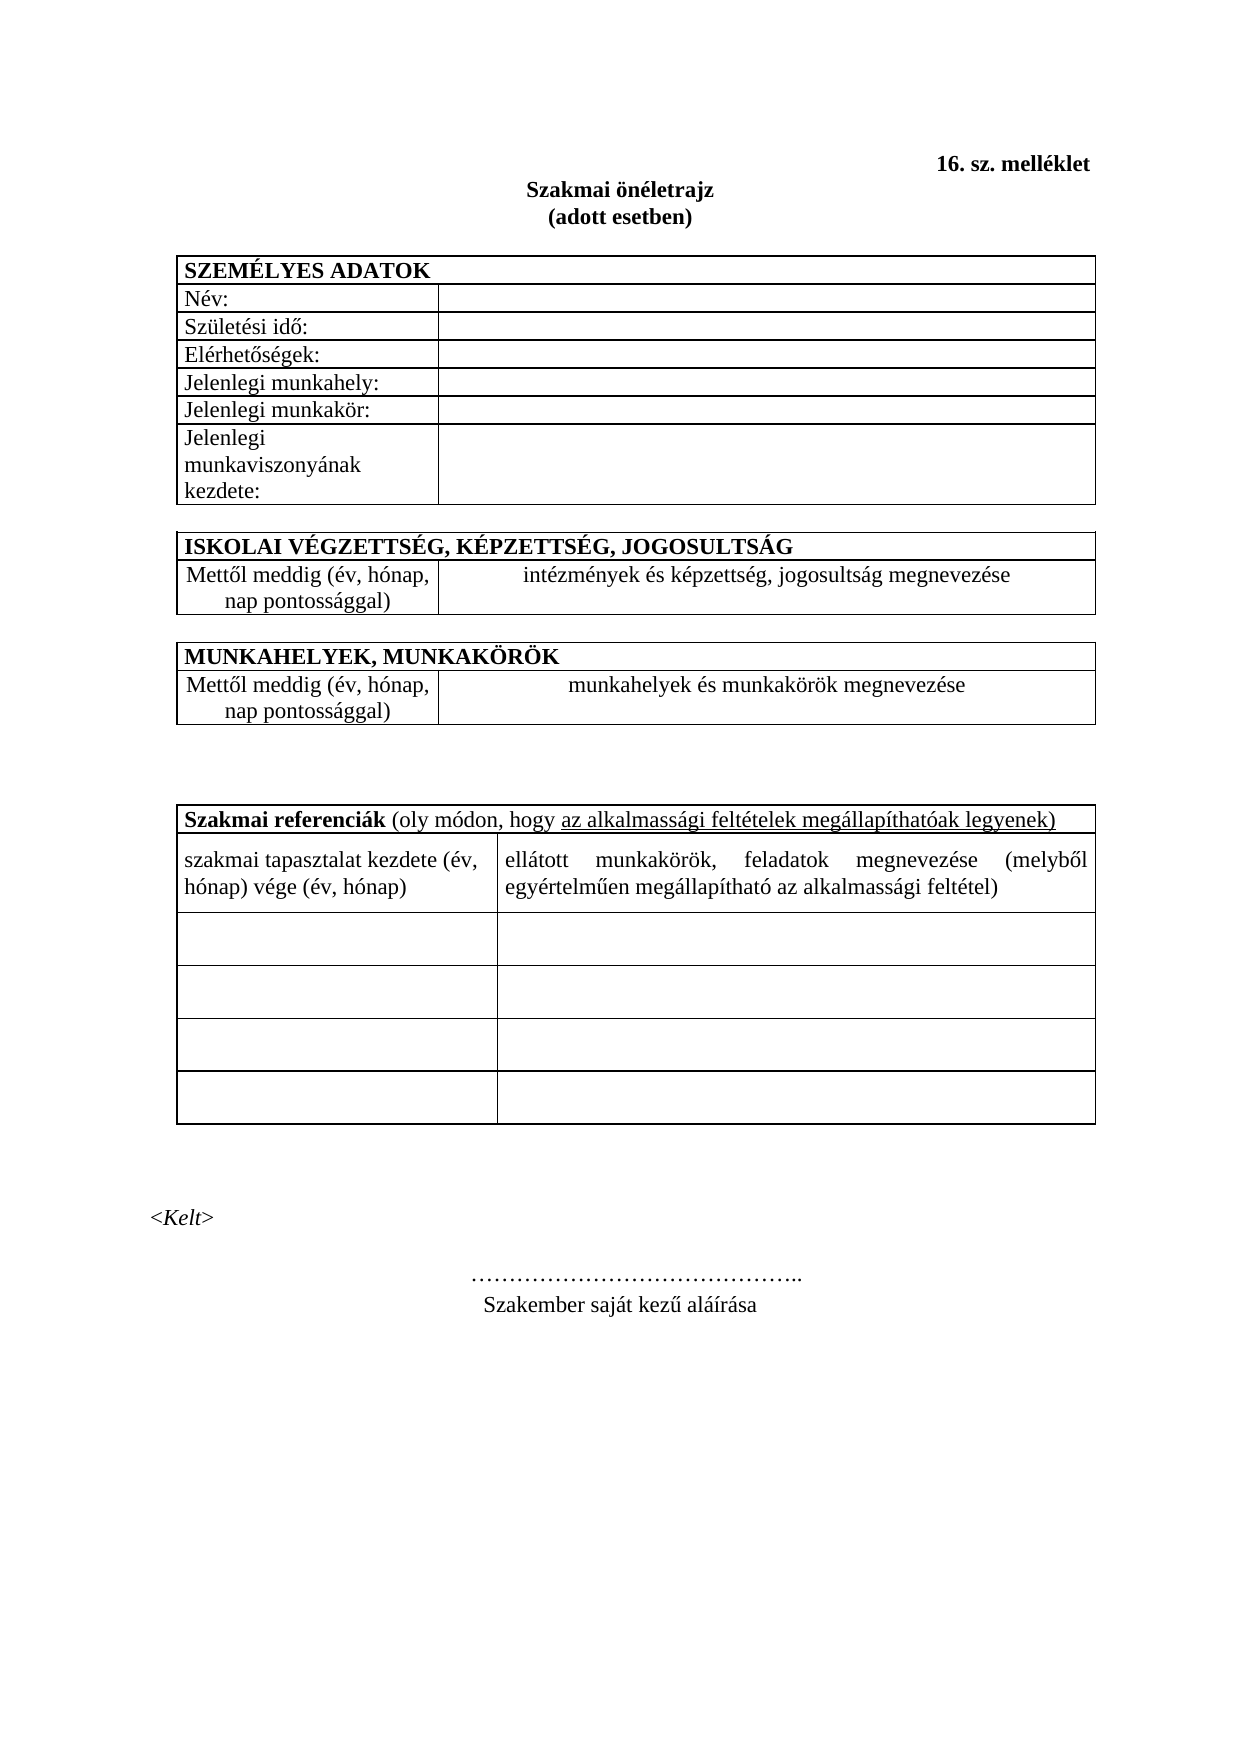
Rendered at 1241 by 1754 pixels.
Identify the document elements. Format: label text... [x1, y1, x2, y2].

table_cell Mettől meddig (év, hónap, nap pontossággal) [178, 671, 438, 724]
table_cell [439, 425, 1095, 503]
table_cell [178, 966, 497, 1017]
table_cell Mettől meddig (év, hónap, nap pontossággal) [178, 561, 438, 614]
table_cell munkahelyek és munkakörök megnevezése [439, 671, 1095, 724]
table_cell [498, 966, 1095, 1017]
table_cell szakmai tapasztalat kezdete (év, hónap) vége (év, hónap) [178, 834, 497, 912]
table_cell [439, 341, 1095, 367]
table_cell [439, 397, 1095, 423]
table_cell Jelenlegi munkaviszonyának kezdete: [178, 425, 438, 503]
table_header MUNKAHELYEK, MUNKAKÖRÖK [178, 643, 1095, 669]
table_cell [439, 285, 1095, 311]
table_cell ellátott munkakörök, feladatok megnevezése (melyből egyértelműen megállapítható az alkalmassági feltétel) [498, 834, 1095, 912]
table_header SZEMÉLYES ADATOK [178, 257, 1095, 283]
table_cell [439, 313, 1095, 339]
table_cell Születési idő: [178, 313, 438, 339]
table_cell [439, 369, 1095, 395]
table_cell [498, 913, 1095, 964]
table_cell [498, 1072, 1095, 1123]
text Szakmai önéletrajz [150, 176, 1090, 203]
text Szakember saját kezű aláírása [150, 1291, 1090, 1317]
text (adott esetben) [150, 203, 1090, 229]
table_cell Jelenlegi munkahely: [178, 369, 438, 395]
table_header Szakmai referenciák (oly módon, hogy az alkalmassági feltételek megállapíthatóak legyenek) [178, 806, 1095, 832]
table_cell Elérhetőségek: [178, 341, 438, 367]
table_cell intézmények és képzettség, jogosultság megnevezése [439, 561, 1095, 614]
text 16. sz. melléklet [150, 150, 1090, 176]
table_cell [178, 913, 497, 964]
text …………………………………….. [150, 1260, 1090, 1287]
table_cell [178, 1072, 497, 1123]
table_cell [498, 1019, 1095, 1070]
table_cell Név: [178, 285, 438, 311]
text <Kelt> [150, 1204, 1090, 1230]
table_cell [178, 1019, 497, 1070]
table_cell Jelenlegi munkakör: [178, 397, 438, 423]
table_header ISKOLAI VÉGZETTSÉG, KÉPZETTSÉG, JOGOSULTSÁG [178, 533, 1095, 559]
